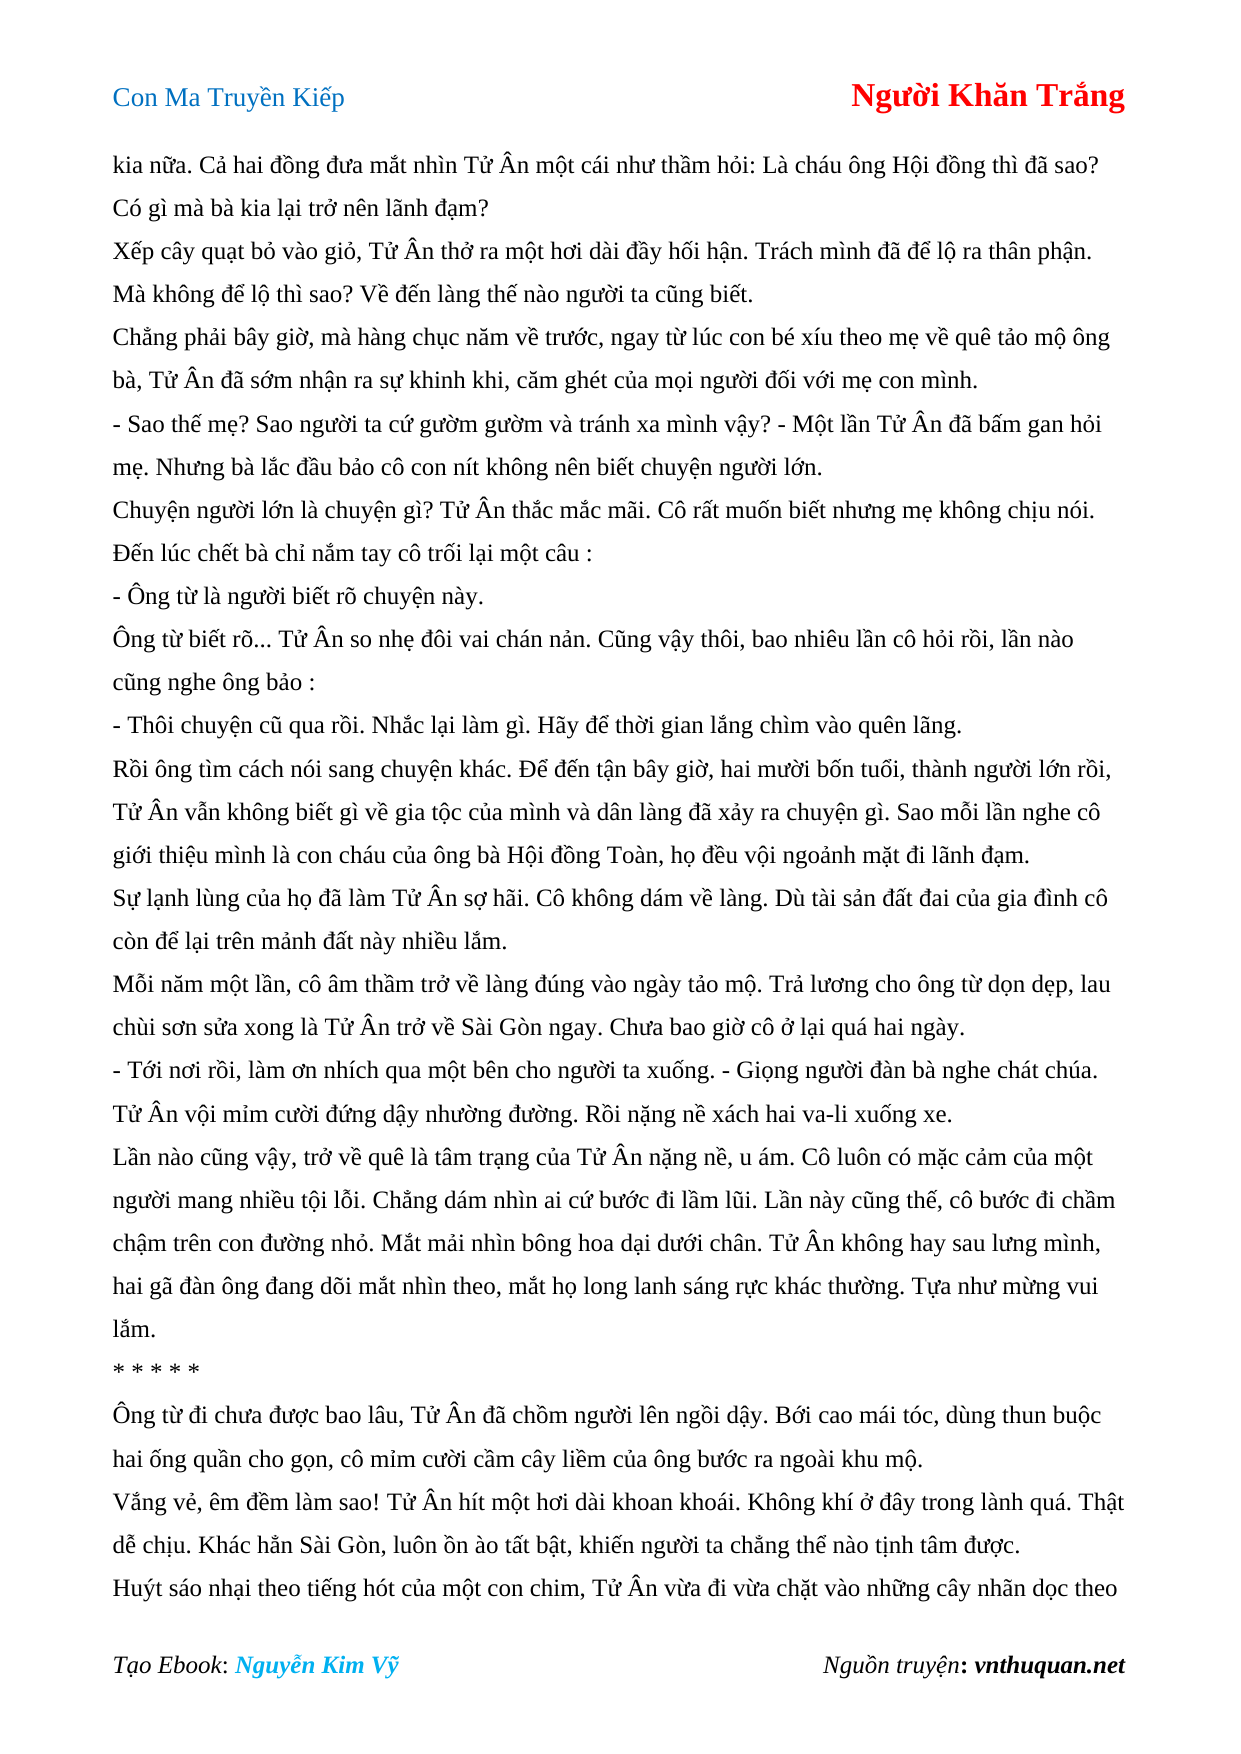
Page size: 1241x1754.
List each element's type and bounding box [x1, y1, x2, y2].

text [112, 150, 1128, 1602]
